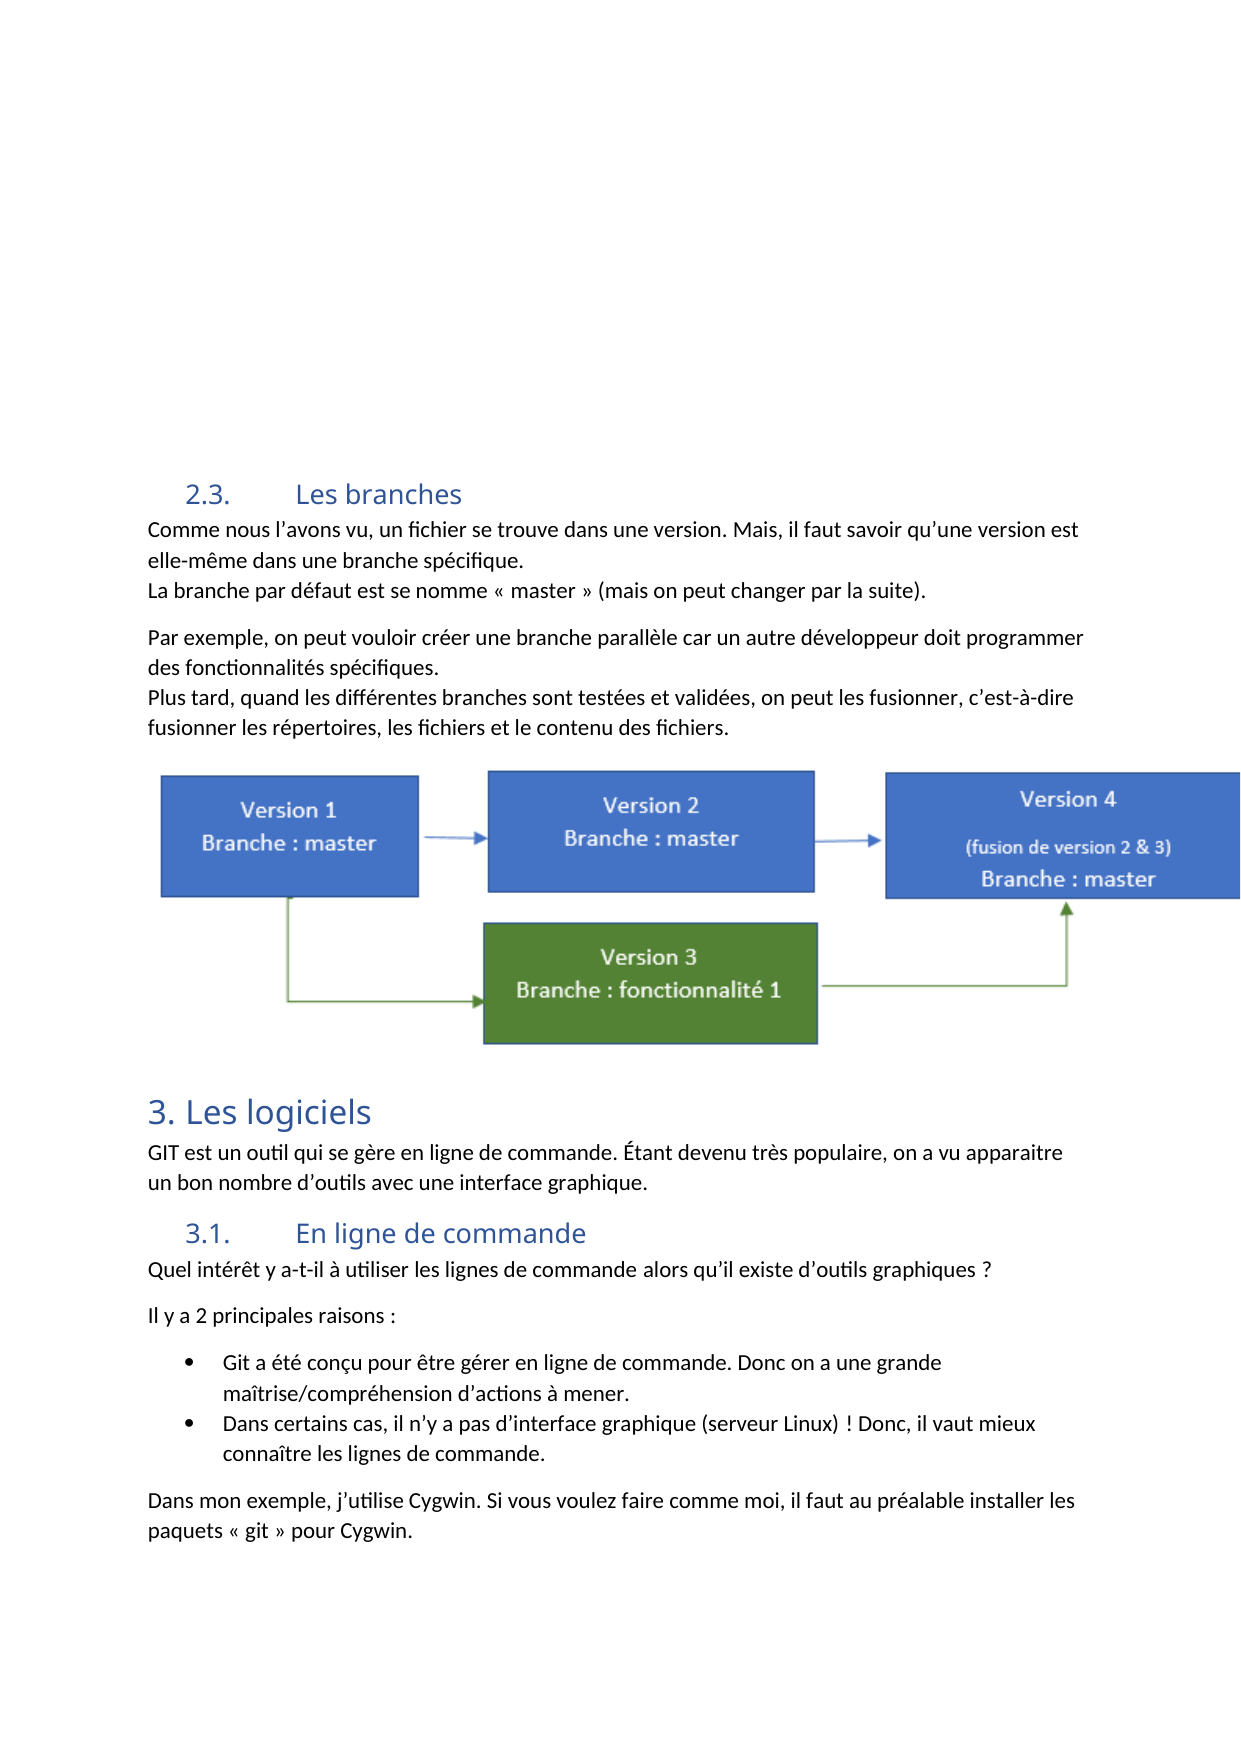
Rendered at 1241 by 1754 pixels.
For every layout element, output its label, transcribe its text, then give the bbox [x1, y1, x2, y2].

text Par exemple, on peut vouloir créer une branche parallèle car un autre développeur doit programmer des fonctionnalités spécifiques. Plus tard, quand les différentes branches sont testées et validées, on peut les fusionner, c’est-à-dire fusionner les répertoires, les fichiers et le contenu des fichiers. [148, 623, 1093, 741]
text Comme nous l’avons vu, un fichier se trouve dans une version. Mais, il faut savoir qu’une version est elle-même dans une branche spécifique. La branche par défaut est se nomme « master » (mais on peut changer par la suite). [148, 516, 1093, 604]
subtitle Les logiciels [148, 1089, 1093, 1134]
picture [147, 760, 1241, 1062]
subtitle En ligne de commande [185, 1215, 1093, 1252]
text Dans mon exemple, j’utilise Cygwin. Si vous voulez faire comme moi, il faut au préalable installer les paquets « git » pour Cygwin. [148, 1486, 1093, 1544]
text Il y a 2 principales raisons : [148, 1302, 1093, 1330]
text Quel intérêt y a-t-il à utiliser les lignes de commande alors qu’il existe d’outils graphiques ? [148, 1255, 1093, 1283]
text GIT est un outil qui se gère en ligne de commande. Étant devenu très populaire, on a vu apparaitre un bon nombre d’outils avec une interface graphique. [148, 1138, 1093, 1196]
subtitle Les branches [185, 476, 1093, 513]
list Dans certains cas, il n’y a pas d’interface graphique (serveur Linux) ! Donc, il vaut mieux connaître les lignes de commande. [185, 1409, 1093, 1467]
list Git a été conçu pour être gérer en ligne de commande. Donc on a une grande maîtrise/compréhension d’actions à mener. [185, 1348, 1093, 1407]
